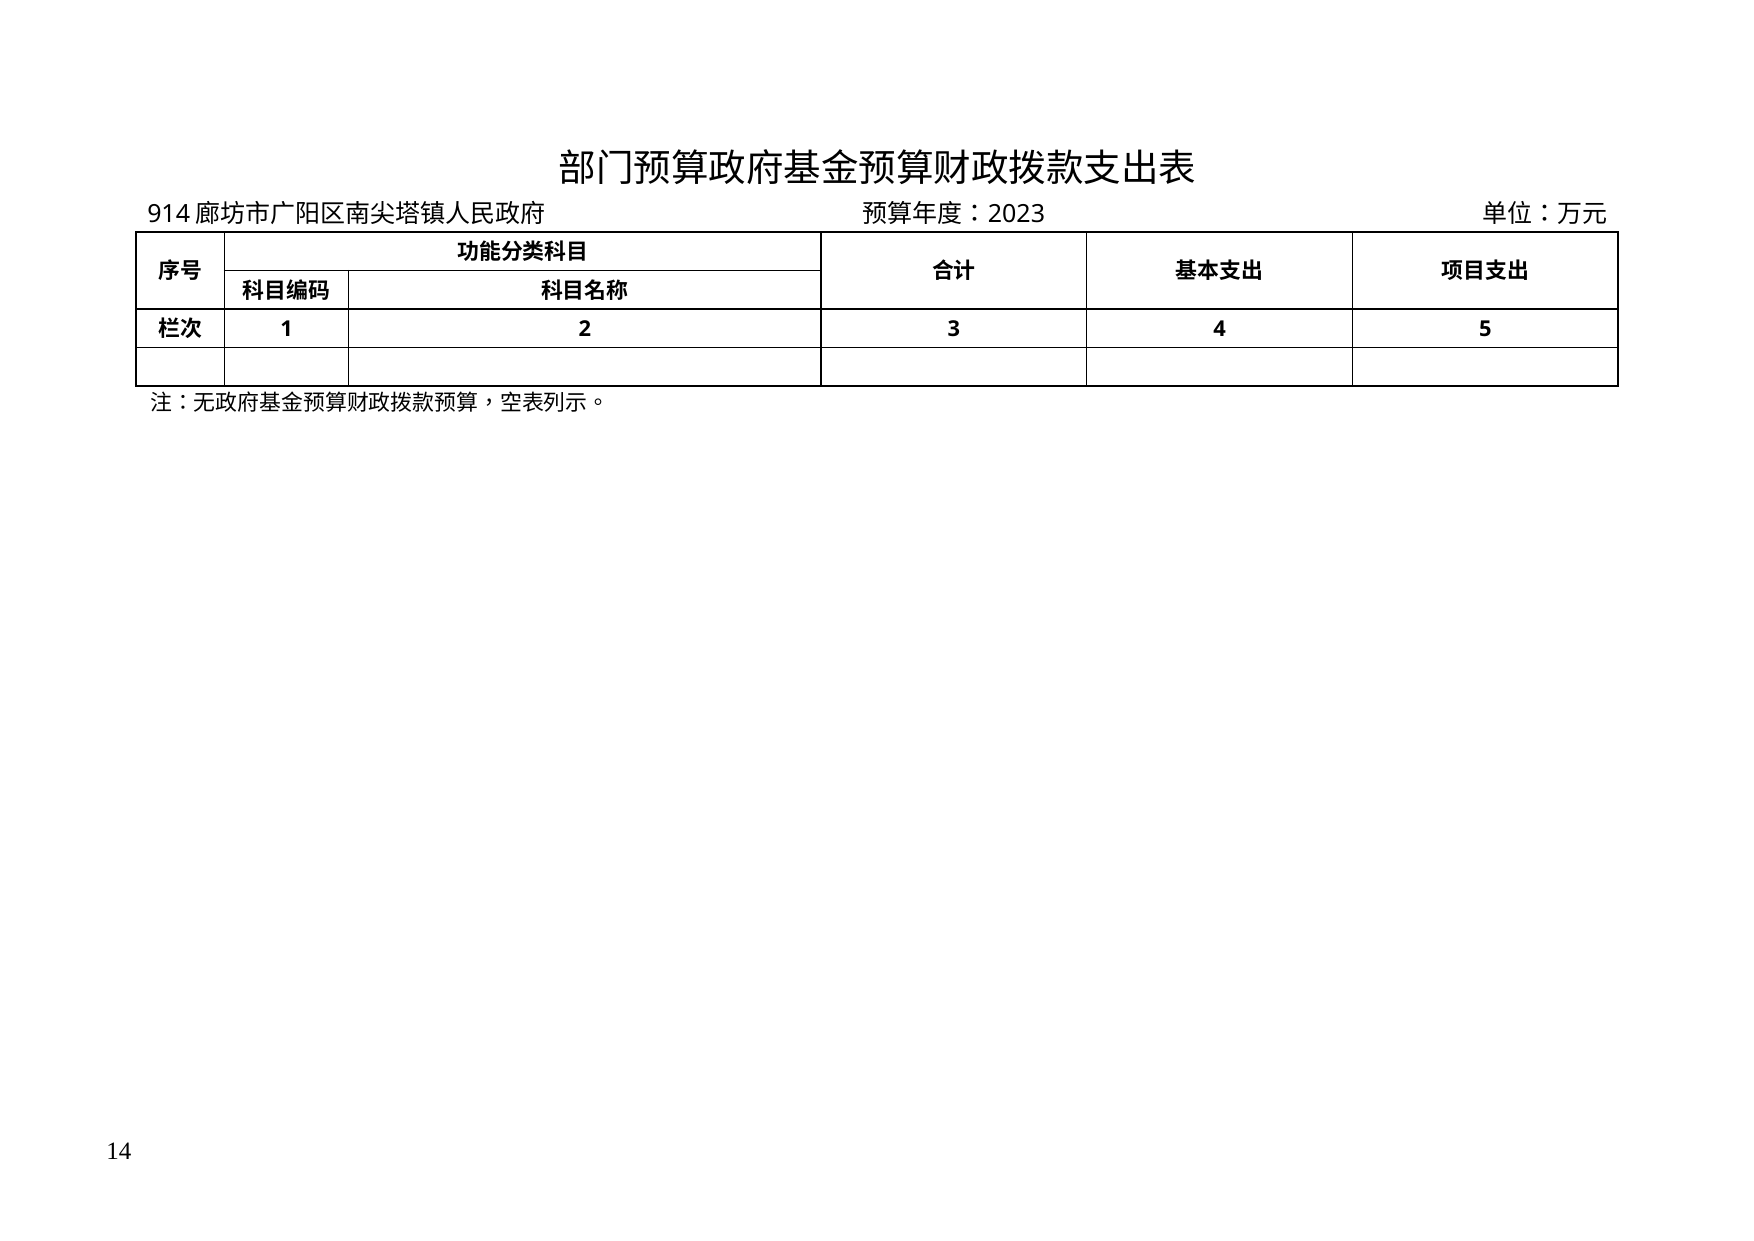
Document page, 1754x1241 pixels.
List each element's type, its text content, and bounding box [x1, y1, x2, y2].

table_cell 2 [349, 310, 820, 347]
table_cell 3 [822, 310, 1086, 347]
table_cell [349, 348, 820, 385]
table_cell 序号 [137, 233, 224, 308]
table_cell 合计 [822, 233, 1086, 308]
table_cell 5 [1353, 310, 1617, 347]
text 注：无政府基金预算财政拨款预算，空表列示。 [106, 387, 1648, 416]
table_header 单位：万元 [1087, 195, 1617, 231]
table_cell 4 [1087, 310, 1352, 347]
table_cell 科目名称 [349, 271, 820, 308]
table_cell 功能分类科目 [225, 233, 820, 270]
table_cell 科目编码 [225, 271, 348, 308]
table_cell [225, 348, 348, 385]
table_cell 栏次 [137, 310, 224, 347]
table_header 914廊坊市广阳区南尖塔镇人民政府 [137, 195, 820, 231]
table_cell [137, 348, 224, 385]
table_cell 项目支出 [1353, 233, 1617, 308]
text 部门预算政府基金预算财政拨款支出表 [106, 142, 1648, 193]
table_cell [822, 348, 1086, 385]
table_cell 基本支出 [1087, 233, 1352, 308]
table_cell [1353, 348, 1617, 385]
table_cell 1 [225, 310, 348, 347]
table_cell [1087, 348, 1352, 385]
table_header 预算年度：2023 [822, 195, 1086, 231]
